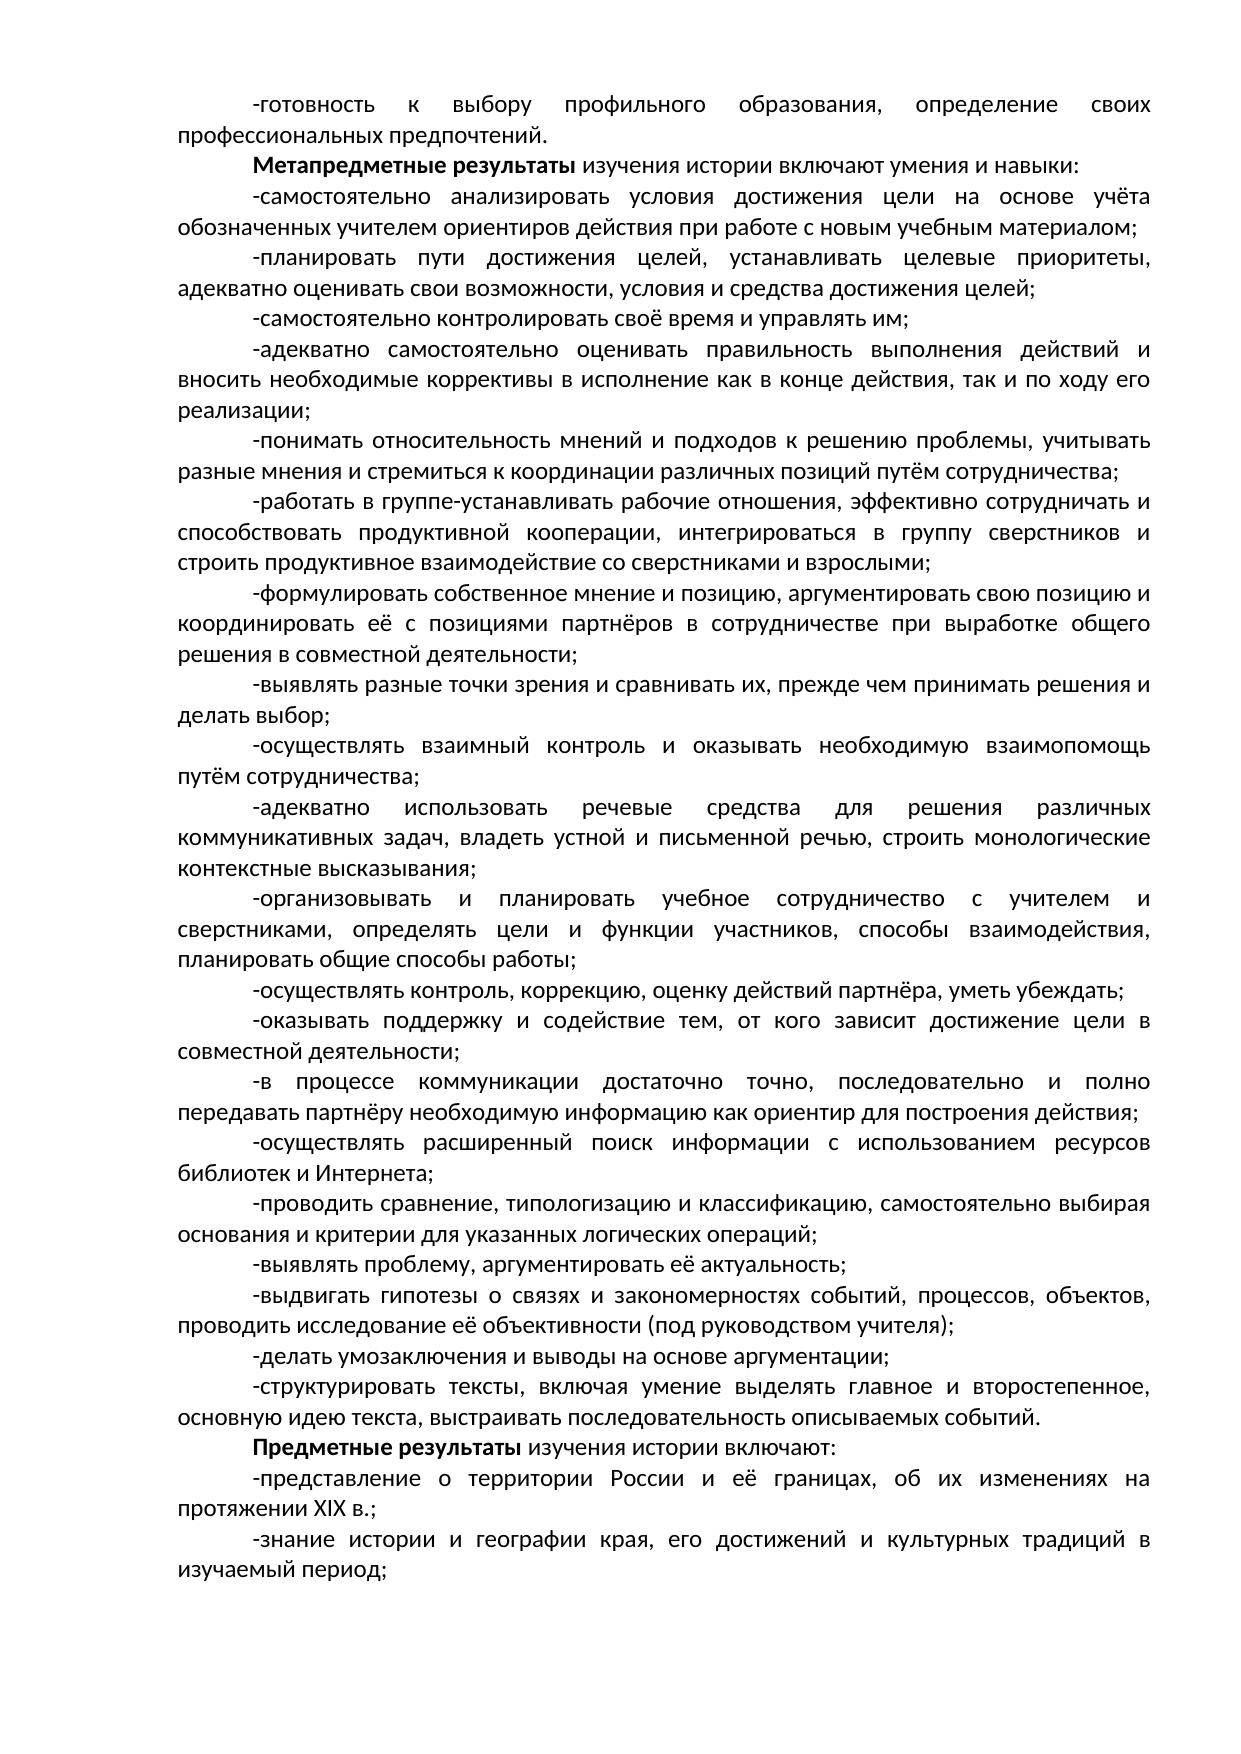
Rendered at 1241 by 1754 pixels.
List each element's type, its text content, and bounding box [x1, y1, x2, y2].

text -выдвигать гипотезы о связях и закономерностях событий, процессов, объектов, проводить исследование её объективности (под руководством учителя); [177, 1279, 1152, 1340]
text -осуществлять взаимный контроль и оказывать необходимую взаимопомощь путём сотрудничества; [177, 729, 1152, 791]
text -проводить сравнение, типологизацию и классификацию, самостоятельно выбирая основания и критерии для указанных логических операций; [177, 1187, 1152, 1248]
text -оказывать поддержку и содействие тем, от кого зависит достижение цели в совместной деятельности; [177, 1004, 1152, 1065]
text -организовывать и планировать учебное сотрудничество с учителем и сверстниками, определять цели и функции участников, способы взаимодействия, планировать общие способы работы; [177, 882, 1152, 974]
text -в процессе коммуникации достаточно точно, последовательно и полно передавать партнёру необходимую информацию как ориентир для построения действия; [177, 1065, 1152, 1126]
text -готовность к выбору профильного образования, определение своих профессиональных предпочтений. [177, 89, 1152, 150]
text -знание истории и географии края, его достижений и культурных традиций в изучаемый период; [177, 1523, 1152, 1584]
text -представление о территории России и её границах, об их изменениях на протяжении XIX в.; [177, 1462, 1152, 1523]
text -формулировать собственное мнение и позицию, аргументировать свою позицию и координировать её с позициями партнёров в сотрудничестве при выработке общего решения в совместной деятельности; [177, 577, 1152, 668]
text -выявлять разные точки зрения и сравнивать их, прежде чем принимать решения и делать выбор; [177, 668, 1152, 729]
text -самостоятельно контролировать своё время и управлять им; [177, 302, 1152, 333]
text -понимать относительность мнений и подходов к решению проблемы, учитывать разные мнения и стремиться к координации различных позиций путём сотрудничества; [177, 424, 1152, 485]
text -делать умозаключения и выводы на основе аргументации; [177, 1340, 1152, 1371]
text -структурировать тексты, включая умение выделять главное и второстепенное, основную идею текста, выстраивать последовательность описываемых событий. [177, 1371, 1152, 1432]
text Предметные результаты изучения истории включают: [177, 1432, 1152, 1462]
text -адекватно самостоятельно оценивать правильность выполнения действий и вносить необходимые коррективы в исполнение как в конце действия, так и по ходу его реализации; [177, 333, 1152, 424]
text Метапредметные результаты изучения истории включают умения и навыки: [177, 150, 1152, 180]
text -работать в группе-устанавливать рабочие отношения, эффективно сотрудничать и способствовать продуктивной кооперации, интегрироваться в группу сверстников и строить продуктивное взаимодействие со сверстниками и взрослыми; [177, 485, 1152, 577]
text -адекватно использовать речевые средства для решения различных коммуникативных задач, владеть устной и письменной речью, строить монологические контекстные высказывания; [177, 791, 1152, 882]
text -самостоятельно анализировать условия достижения цели на основе учёта обозначенных учителем ориентиров действия при работе с новым учебным материалом; [177, 180, 1152, 241]
text -выявлять проблему, аргументировать её актуальность; [177, 1248, 1152, 1279]
text -осуществлять расширенный поиск информации с использованием ресурсов библиотек и Интернета; [177, 1126, 1152, 1187]
text -планировать пути достижения целей, устанавливать целевые приоритеты, адекватно оценивать свои возможности, условия и средства достижения целей; [177, 241, 1152, 302]
text -осуществлять контроль, коррекцию, оценку действий партнёра, уметь убеждать; [177, 974, 1152, 1004]
